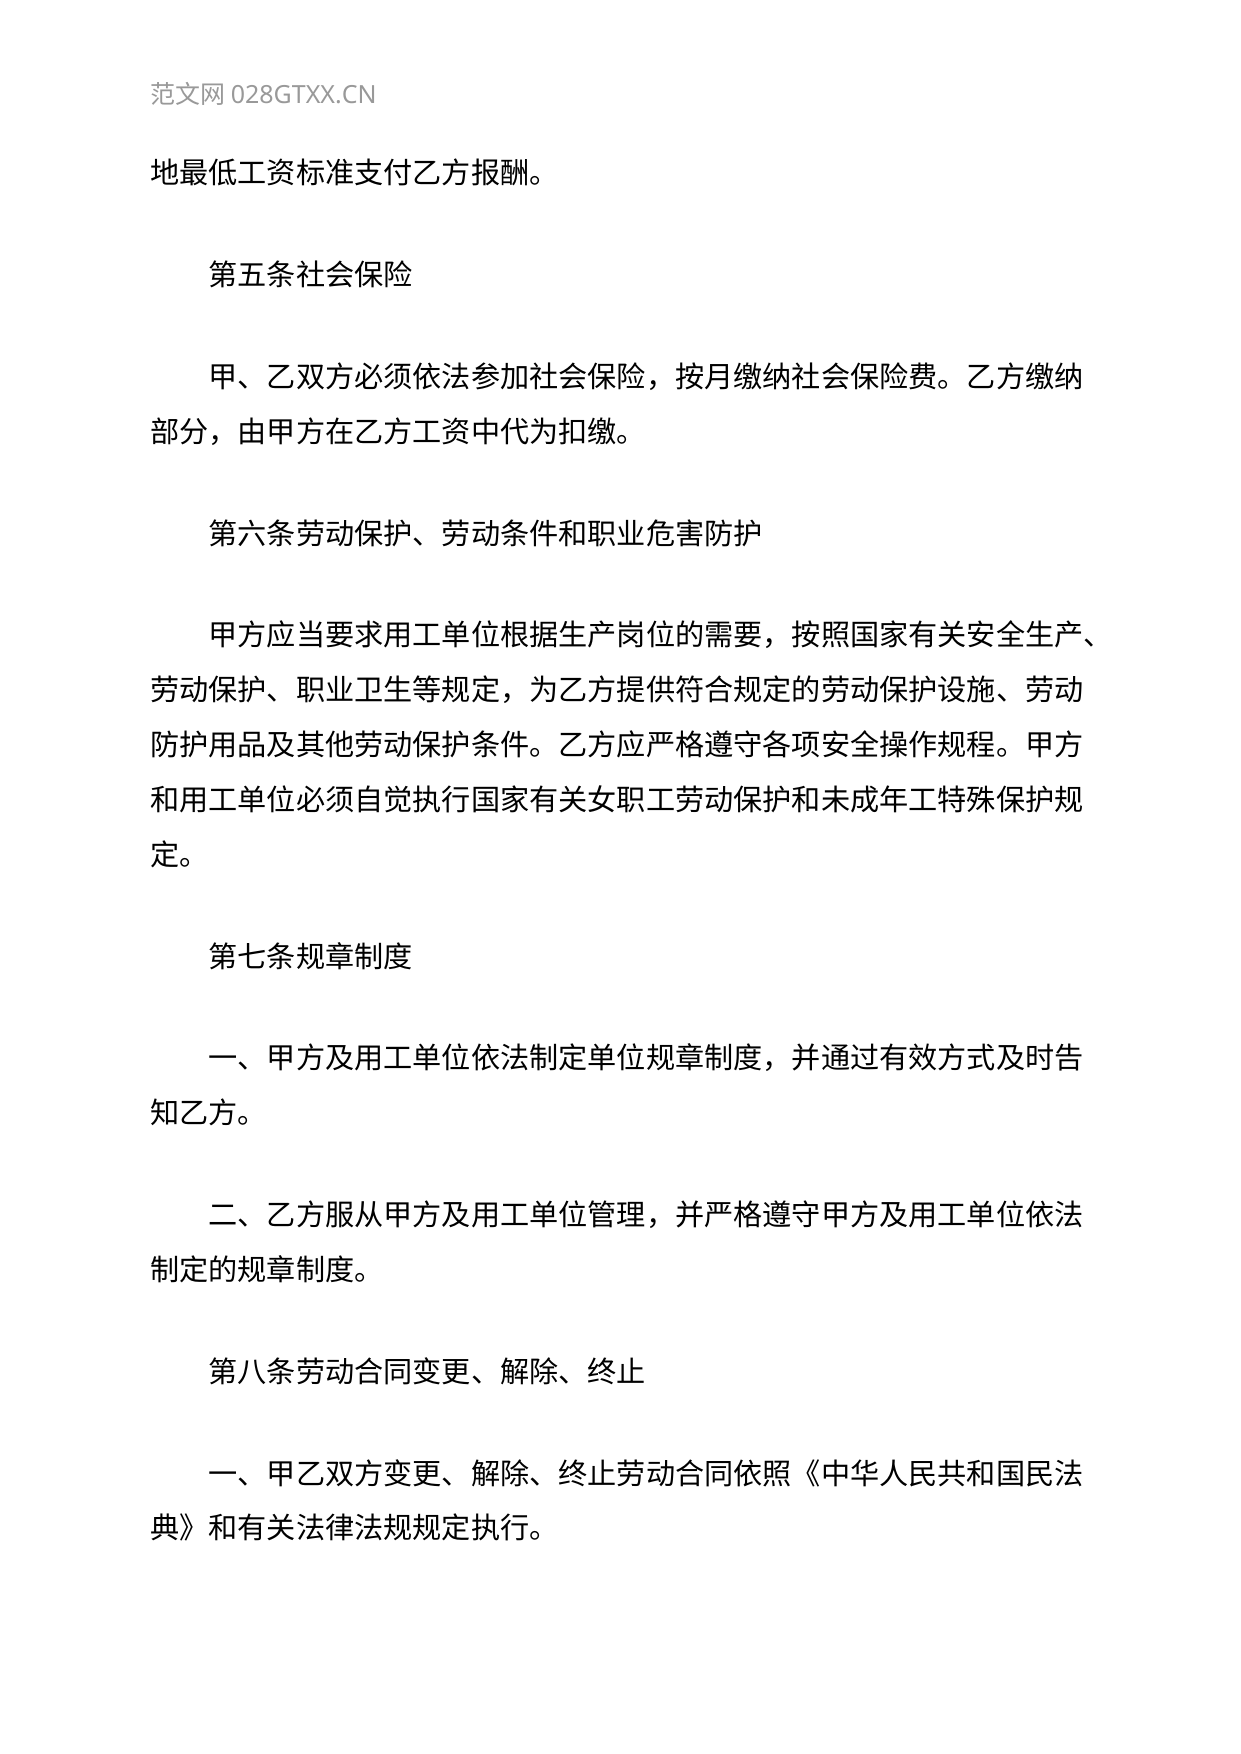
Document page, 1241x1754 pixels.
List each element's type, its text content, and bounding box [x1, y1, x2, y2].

text 甲、乙双方必须依法参加社会保险，按月缴纳社会保险费。乙方缴纳部分，由甲方在乙方工资中代为扣缴。 [150, 353, 1090, 451]
text 第六条劳动保护、劳动条件和职业危害防护 [150, 510, 1090, 552]
text 二、乙方服从甲方及用工单位管理，并严格遵守甲方及用工单位依法制定的规章制度。 [150, 1192, 1090, 1289]
text 一、甲方及用工单位依法制定单位规章制度，并通过有效方式及时告知乙方。 [150, 1035, 1090, 1132]
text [150, 150, 1090, 192]
text 第七条规章制度 [150, 933, 1090, 976]
text 甲方应当要求用工单位根据生产岗位的需要，按照国家有关安全生产、劳动保护、职业卫生等规定，为乙方提供符合规定的劳动保护设施、劳动防护用品及其他劳动保护条件。乙方应严格遵守各项安全操作规程。甲方和用工单位必须自觉执行国家有关女职工劳动保护和未成年工特殊保护规定。 [150, 612, 1090, 874]
text 一、甲乙双方变更、解除、终止劳动合同依照《中华人民共和国民法典》和有关法律法规规定执行。 [150, 1450, 1090, 1547]
text 第五条社会保险 [150, 252, 1090, 294]
text 第八条劳动合同变更、解除、终止 [150, 1348, 1090, 1391]
